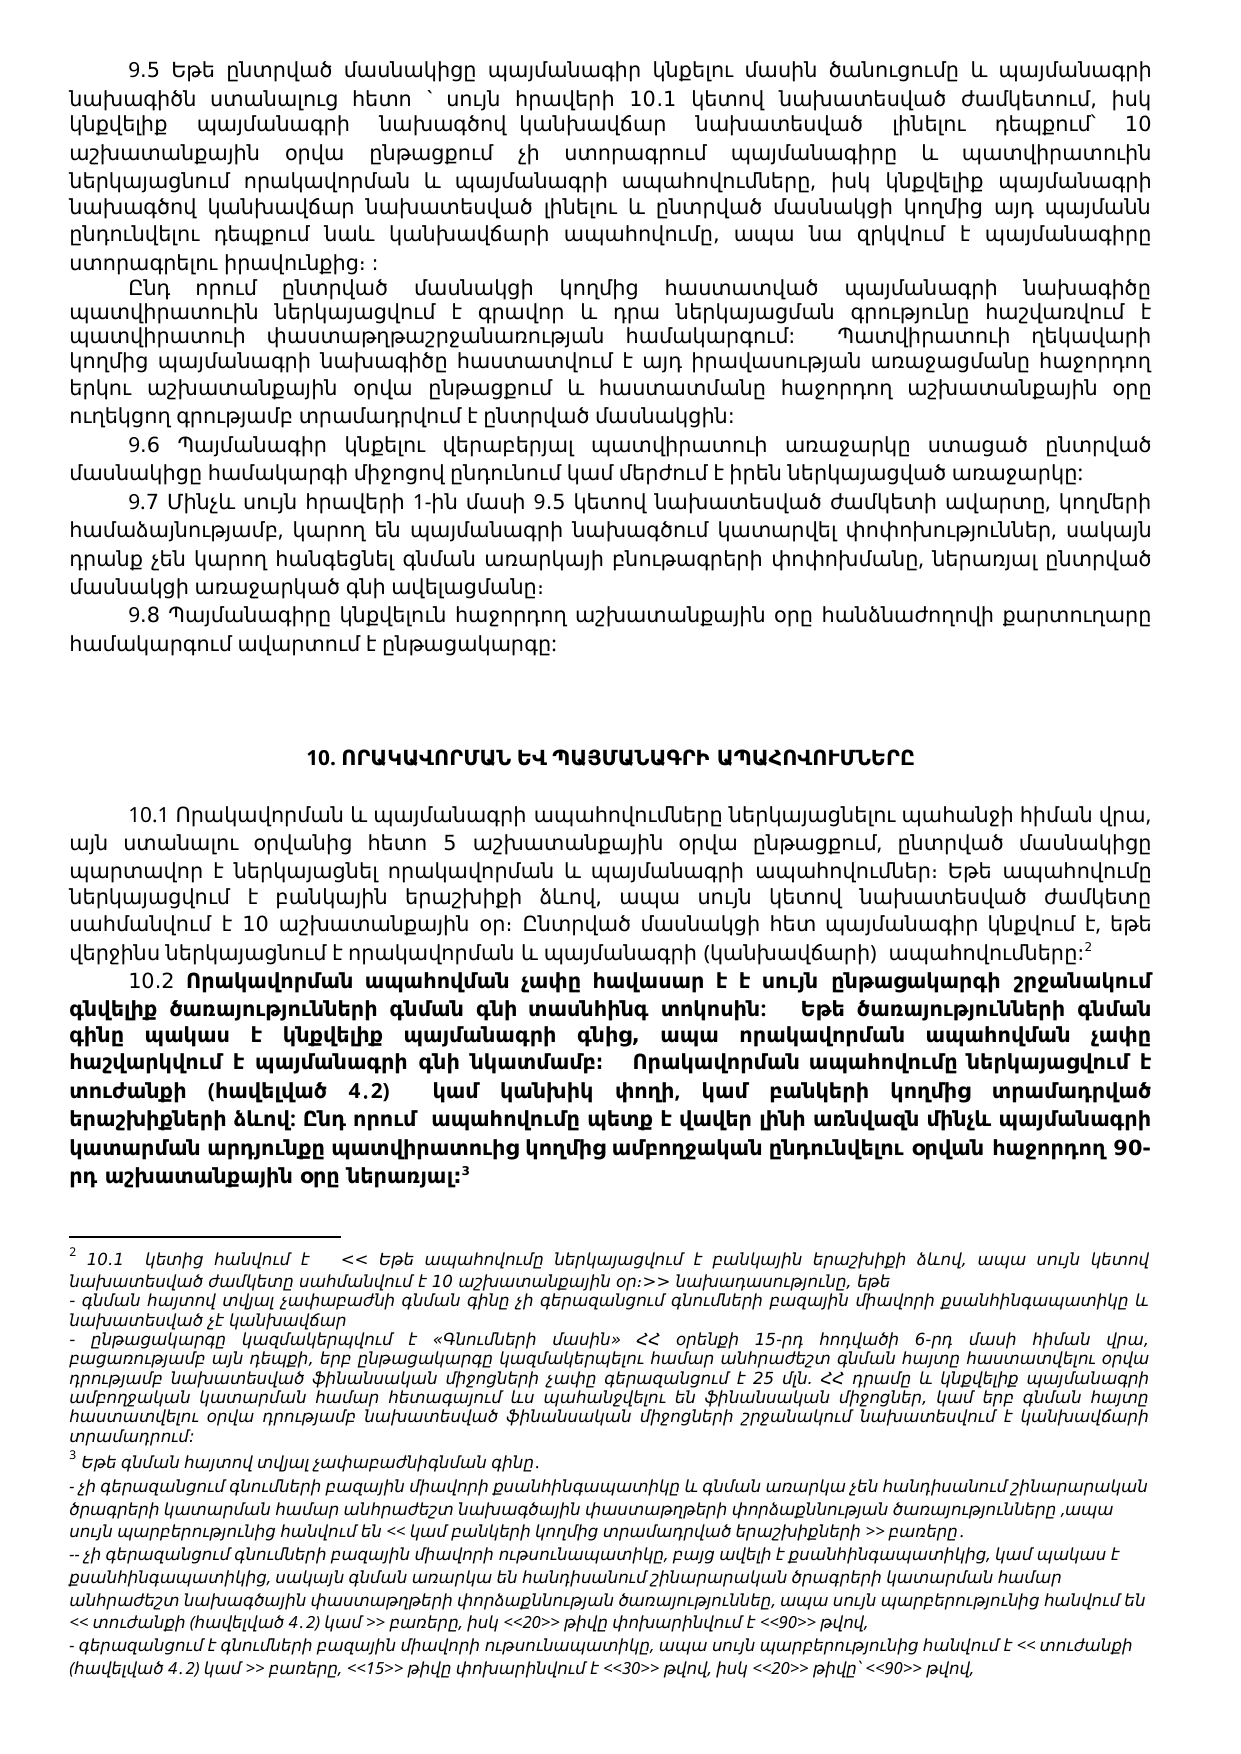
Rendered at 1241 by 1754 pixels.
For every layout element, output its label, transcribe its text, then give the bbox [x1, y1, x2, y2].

text 9.7 Մինչև սույն հրավերի 1-ին մասի 9.5 կետով նախատեսված ժամկետի ավարտը, կողմերի համաձայնությամբ, կարող են պայմանագրի նախագծում կատարվել փոփոխություններ, սակայն դրանք չեն կարող հանգեցնել գնման առարկայի բնութագրերի փոփոխմանը, ներառյալ ընտրված մասնակցի առաջարկած գնի ավելացմանը։ [69, 487, 1152, 601]
text 9.8 Պայմանագիրը կնքվելուն հաջորդող աշխատանքային օրը հանձնաժողովի քարտուղարը համակարգում ավարտում է ընթացակարգը: [69, 601, 1152, 657]
text 10.1 Որակավորման և պայմանագրի ապահովումները ներկայացնելու պահանջի հիման վրա, այն ստանալու օրվանից հետո 5 աշխատանքային օրվա ընթացքում, ընտրված մասնակիցը պարտավոր է ներկայացնել որակավորման և պայմանագրի ապահովումներ։ Եթե ապահովումը ներկայացվում է բանկային երաշխիքի ձևով, ապա սույն կետով նախատեսված ժամկետը սահմանվում է 10 աշխատանքային օր։ Ընտրված մասնակցի հետ պայմանագիր կնքվում է, եթե վերջինս ներկայացնում է որակավորման և պայմանագրի (կանխավճարի) ապահովումները: [69, 800, 1152, 966]
text 10. ՈՐԱԿԱՎՈՐՄԱՆ ԵՎ ՊԱՅՄԱՆԱԳՐԻ ԱՊԱՀՈՎՈՒՄՆԵՐԸ [69, 743, 1152, 771]
text 9.6 Պայմանագիր կնքելու վերաբերյալ պատվիրատուի առաջարկը ստացած ընտրված մասնակիցը համակարգի միջոցով ընդունում կամ մերժում է իրեն ներկայացված առաջարկը: [69, 430, 1152, 487]
text 10.2 Որակավորման ապահովման չափը հավասար է է սույն ընթացակարգի շրջանակում գնվելիք ծառայությունների գնման գնի տասնհինգ տոկոսին: Եթե ծառայությունների գնման գինը պակաս է կնքվելիք պայմանագրի գնից, ապա որակավորման ապահովման չափը հաշվարկվում է պայմանագրի գնի նկատմամբ։ Որակավորման ապահովումը ներկայացվում է տուժանքի (հավելված 4․2) կամ կանխիկ փողի, կամ բանկերի կողմից տրամադրված երաշխիքների ձևով: Ընդ որում ապահովումը պետք է վավեր լինի առնվազն մինչև պայմանագրի կատարման արդյունքը պատվիրատուից կողմից ամբողջական ընդունվելու օրվան հաջորդող 90-րդ աշխատանքային օրը ներառյալ: [69, 966, 1152, 1189]
text Ընդ որում ընտրված մասնակցի կողմից հաստատված պայմանագրի նախագիծը պատվիրատուին ներկայացվում է գրավոր և դրա ներկայացման գրությունը հաշվառվում է պատվիրատուի փաստաթղթաշրջանառության համակարգում: Պատվիրատուի ղեկավարի կողմից պայմանագրի նախագիծը հաստատվում է այդ իրավասության առաջացմանը հաջորդող երկու աշխատանքային օրվա ընթացքում և հաստատմանը հաջորդող աշխատանքային օրը ուղեկցող գրությամբ տրամադրվում է ընտրված մասնակցին: [69, 276, 1152, 430]
text 9.5 Եթե ընտրված մասնակիցը պայմանագիր կնքելու մասին ծանուցումը և պայմանագրի նախագիծն ստանալուց հետո ` սույն հրավերի 10․1 կետով նախատեսված ժամկետում, իսկ կնքվելիք պայմանագրի նախագծով կանխավճար նախատեսված լինելու դեպքում՝ 10 աշխատանքային օրվա ընթացքում չի ստորագրում պայմանագիրը և պատվիրատուին ներկայացնում որակավորման և պայմանագրի ապահովումները, իսկ կնքվելիք պայմանագրի նախագծով կանխավճար նախատեսված լինելու և ընտրված մասնակցի կողմից այդ պայմանն ընդունվելու դեպքում նաև կանխավճարի ապահովումը, ապա նա զրկվում է պայմանագիրը ստորագրելու իրավունքից։ : [69, 56, 1152, 276]
